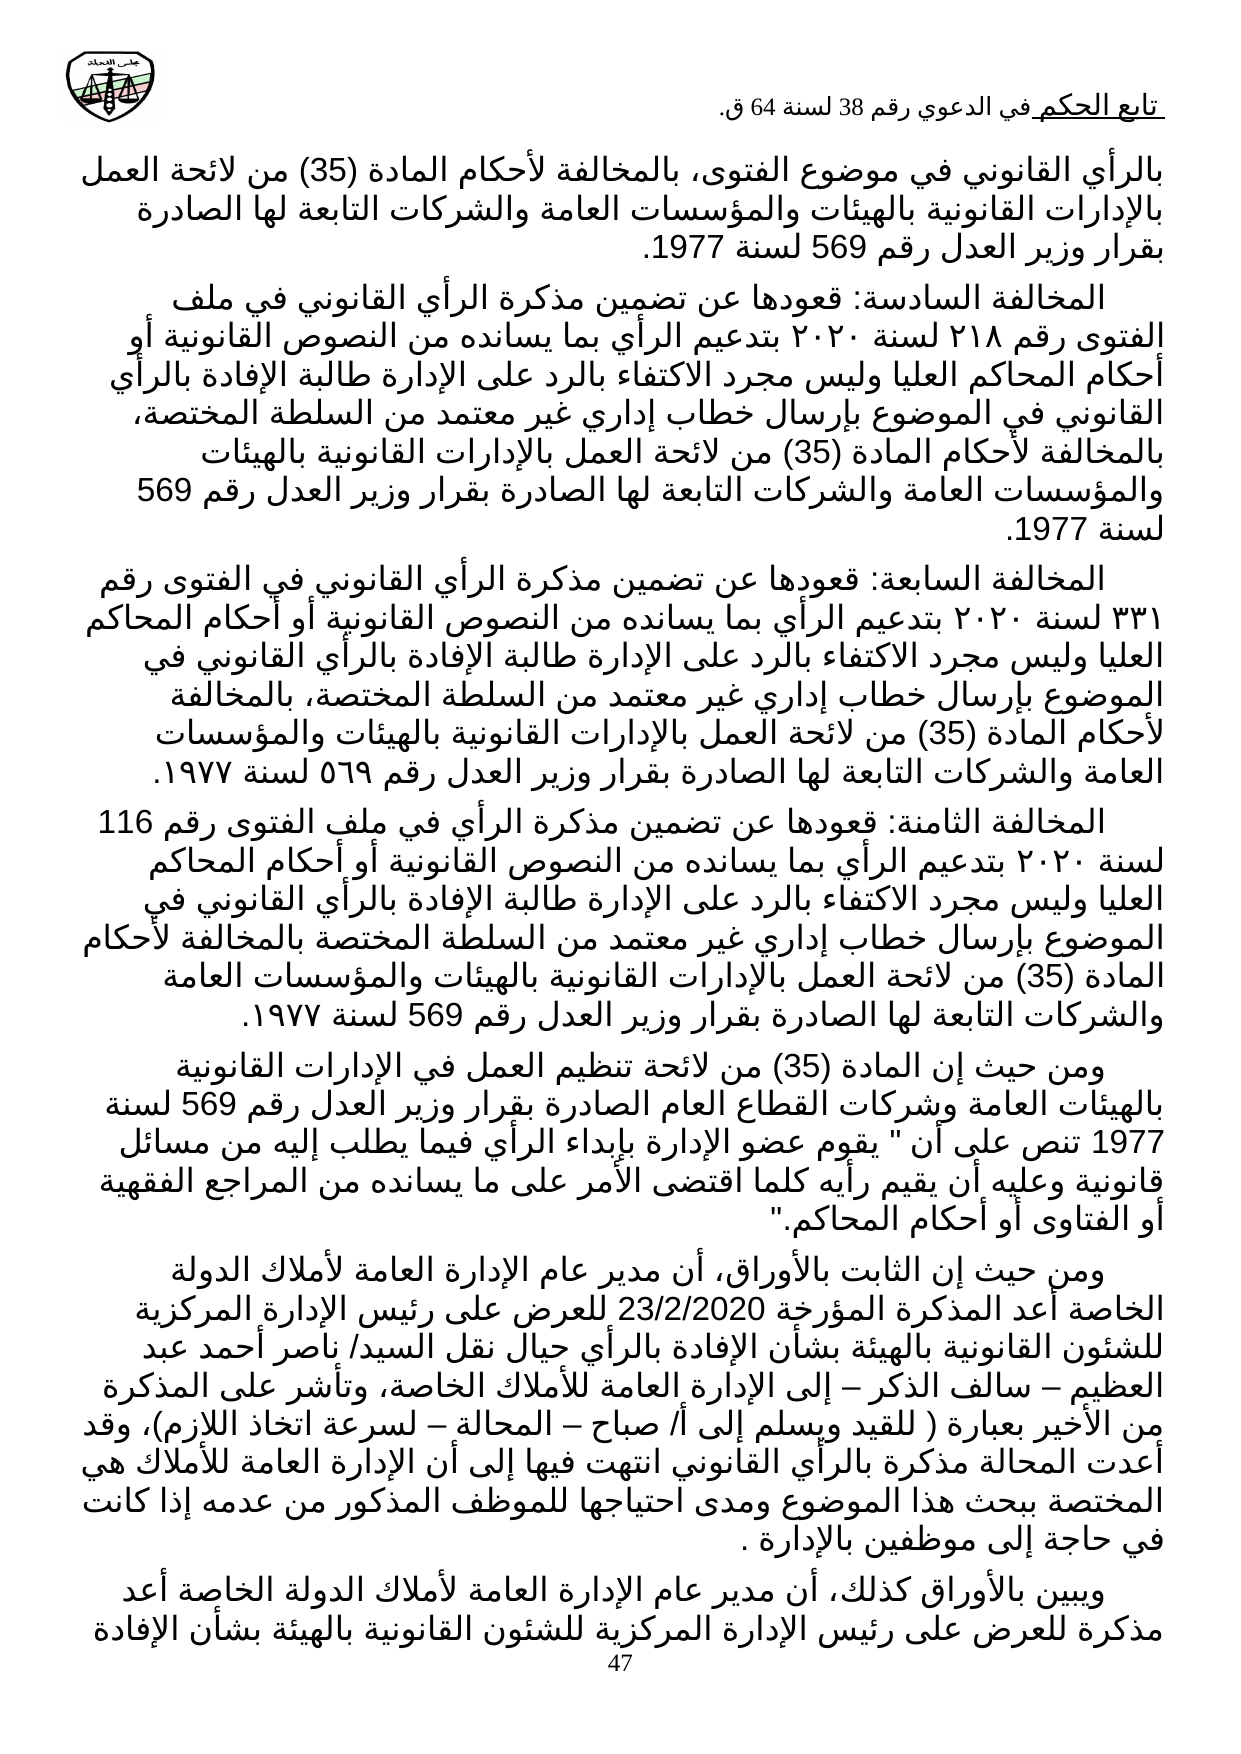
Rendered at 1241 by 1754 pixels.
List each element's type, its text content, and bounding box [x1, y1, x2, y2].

text ومن حيث إن المادة (35) من لائحة تنظيم العمل في الإدارات القانونية بالهيئات العامة وشركات القطاع العام الصادرة بقرار وزير العدل رقم 569 لسنة 1977 تنص على أن " يقوم عضو الإدارة بإبداء الرأي فيما يطلب إليه من مسائل قانونية وعليه أن يقيم رأيه كلما اقتضى الأمر على ما يسانده من المراجع الفقهية أو الفتاوى أو أحكام المحاكم." [75, 1046, 1165, 1238]
text المخالفة الثامنة: قعودها عن تضمين مذكرة الرأي في ملف الفتوى رقم 116 لسنة ٢٠٢٠ بتدعيم الرأي بما يسانده من النصوص القانونية أو أحكام المحاكم العليا وليس مجرد الاكتفاء بالرد على الإدارة طالبة الإفادة بالرأي القانوني في الموضوع بإرسال خطاب إداري غير معتمد من السلطة المختصة بالمخالفة لأحكام المادة (35) من لائحة العمل بالإدارات القانونية بالهيئات والمؤسسات العامة والشركات التابعة لها الصادرة بقرار وزير العدل رقم 569 لسنة ١٩٧٧. [75, 803, 1165, 1033]
text المخالفة السادسة: قعودها عن تضمين مذكرة الرأي القانوني في ملف الفتوى رقم ٢١٨ لسنة ٢٠٢٠ بتدعيم الرأي بما يسانده من النصوص القانونية أو أحكام المحاكم العليا وليس مجرد الاكتفاء بالرد على الإدارة طالبة الإفادة بالرأي القانوني في الموضوع بإرسال خطاب إداري غير معتمد من السلطة المختصة، بالمخالفة لأحكام المادة (35) من لائحة العمل بالإدارات القانونية بالهيئات والمؤسسات العامة والشركات التابعة لها الصادرة بقرار وزير العدل رقم 569 لسنة 1977. [75, 278, 1165, 547]
text المخالفة السابعة: قعودها عن تضمين مذكرة الرأي القانوني في الفتوى رقم ٣٣١ لسنة ٢٠٢٠ بتدعيم الرأي بما يسانده من النصوص القانونية أو أحكام المحاكم العليا وليس مجرد الاكتفاء بالرد على الإدارة طالبة الإفادة بالرأي القانوني في الموضوع بإرسال خطاب إداري غير معتمد من السلطة المختصة، بالمخالفة لأحكام المادة (35) من لائحة العمل بالإدارات القانونية بالهيئات والمؤسسات العامة والشركات التابعة لها الصادرة بقرار وزير العدل رقم ٥٦٩ لسنة ١٩٧٧. [75, 559, 1165, 790]
picture [59, 51, 164, 124]
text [75, 1570, 1165, 1647]
text ومن حيث إن الثابت بالأوراق، أن مدير عام الإدارة العامة لأملاك الدولة الخاصة أعد المذكرة المؤرخة 23/2/2020 للعرض على رئيس الإدارة المركزية للشئون القانونية بالهيئة بشأن الإفادة بالرأي حيال نقل السيد/ ناصر أحمد عبد العظيم – سالف الذكر – إلى الإدارة العامة للأملاك الخاصة، وتأشر على المذكرة من الأخير بعبارة ( للقيد ويسلم إلى أ/ صباح – المحالة – لسرعة اتخاذ اللازم)، وقد أعدت المحالة مذكرة بالرأي القانوني انتهت فيها إلى أن الإدارة العامة للأملاك هي المختصة ببحث هذا الموضوع ومدى احتياجها للموظف المذكور من عدمه إذا كانت في حاجة إلى موظفين بالإدارة . [75, 1250, 1165, 1558]
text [75, 150, 1165, 265]
